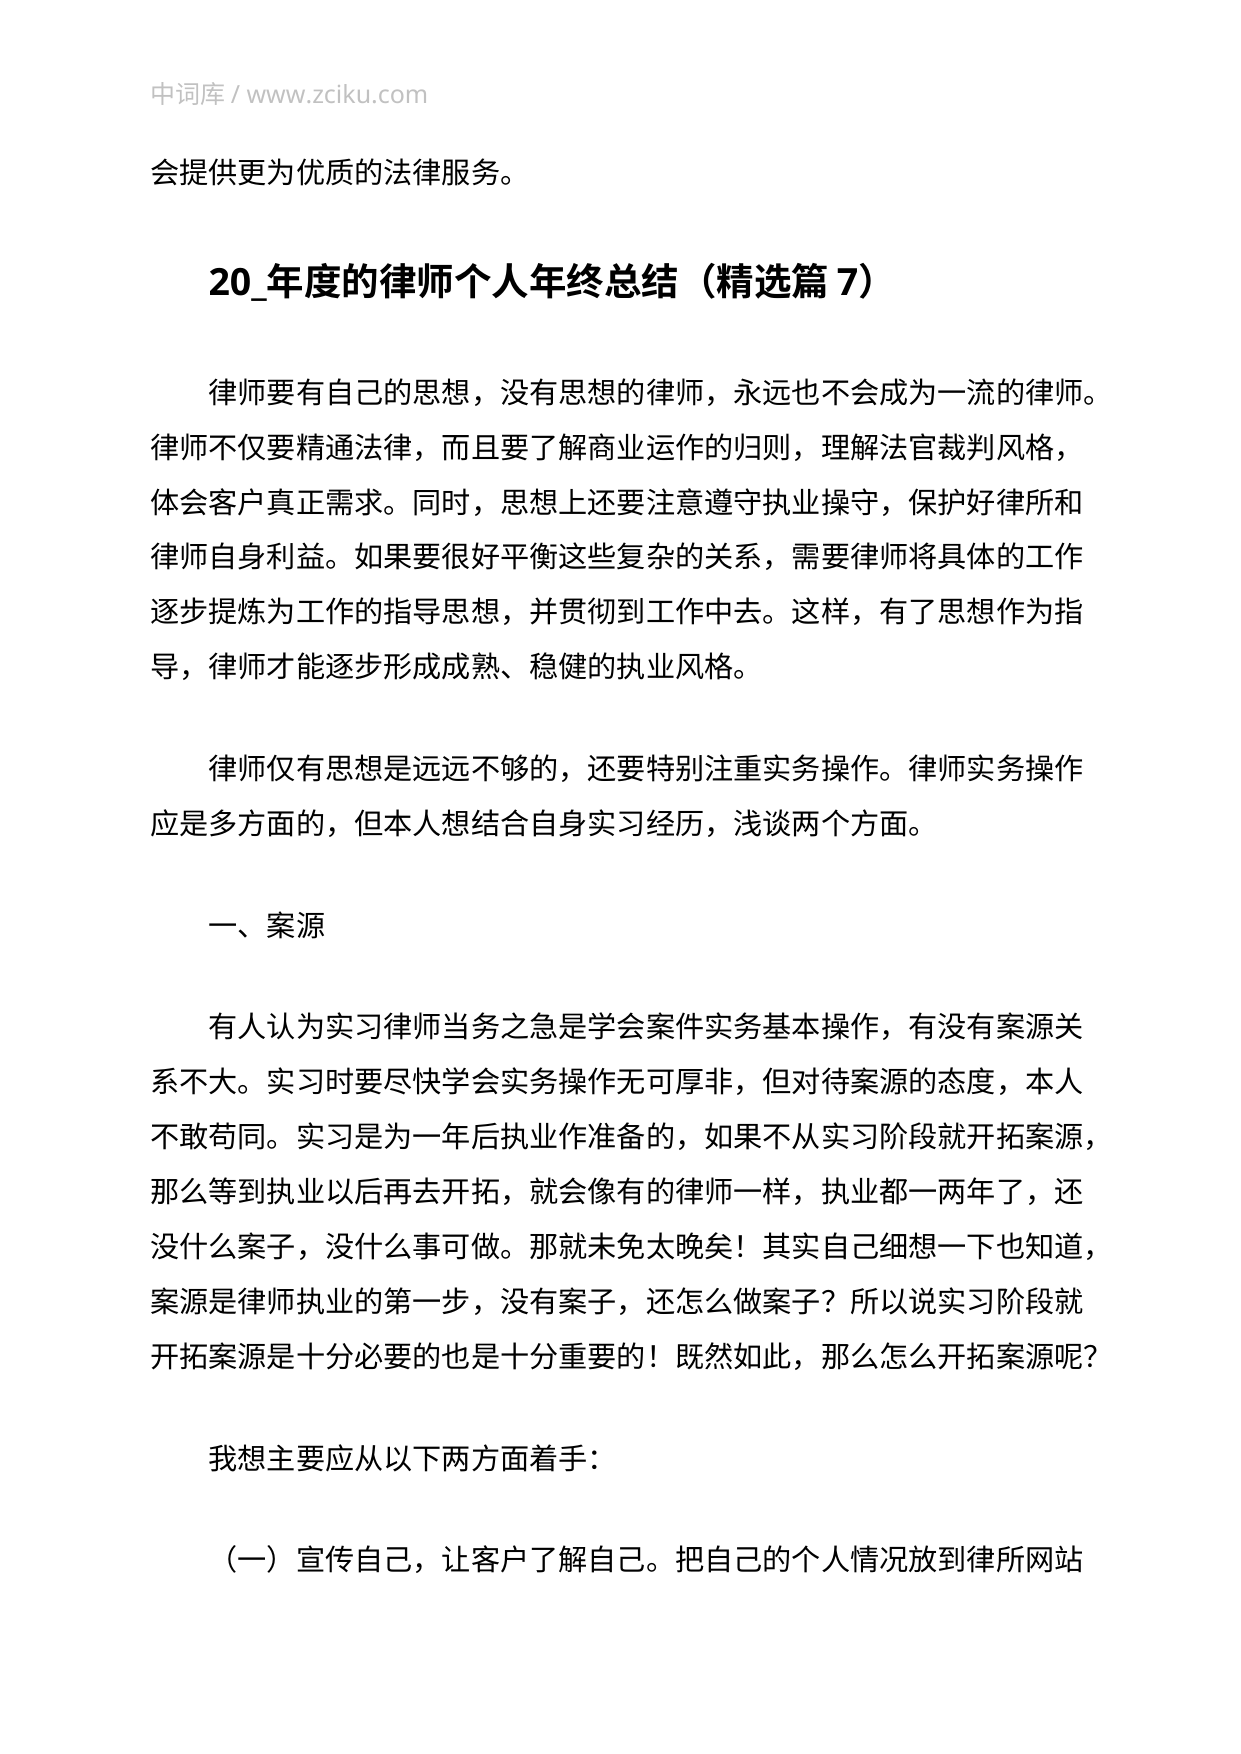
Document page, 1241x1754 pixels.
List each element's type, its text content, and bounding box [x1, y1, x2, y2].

text 20_年度的律师个人年终总结（精选篇7） [150, 252, 1090, 306]
text 我想主要应从以下两方面着手： [150, 1435, 1090, 1477]
text 有人认为实习律师当务之急是学会案件实务基本操作，有没有案源关系不大。实习时要尽快学会实务操作无可厚非，但对待案源的态度，本人不敢苟同。实习是为一年后执业作准备的，如果不从实习阶段就开拓案源，那么等到执业以后再去开拓，就会像有的律师一样，执业都一两年了，还没什么案子，没什么事可做。那就未免太晚矣！其实自己细想一下也知道，案源是律师执业的第一步，没有案子，还怎么做案子？所以说实习阶段就开拓案源是十分必要的也是十分重要的！既然如此，那么怎么开拓案源呢？ [150, 1004, 1090, 1376]
text 律师仅有思想是远远不够的，还要特别注重实务操作。律师实务操作应是多方面的，但本人想结合自身实习经历，浅谈两个方面。 [150, 746, 1090, 843]
text 律师要有自己的思想，没有思想的律师，永远也不会成为一流的律师。律师不仅要精通法律，而且要了解商业运作的归则，理解法官裁判风格，体会客户真正需求。同时，思想上还要注意遵守执业操守，保护好律所和律师自身利益。如果要很好平衡这些复杂的关系，需要律师将具体的工作逐步提炼为工作的指导思想，并贯彻到工作中去。这样，有了思想作为指导，律师才能逐步形成成熟、稳健的执业风格。 [150, 369, 1090, 686]
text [150, 150, 1090, 192]
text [150, 1537, 1090, 1579]
text 一、案源 [150, 902, 1090, 944]
